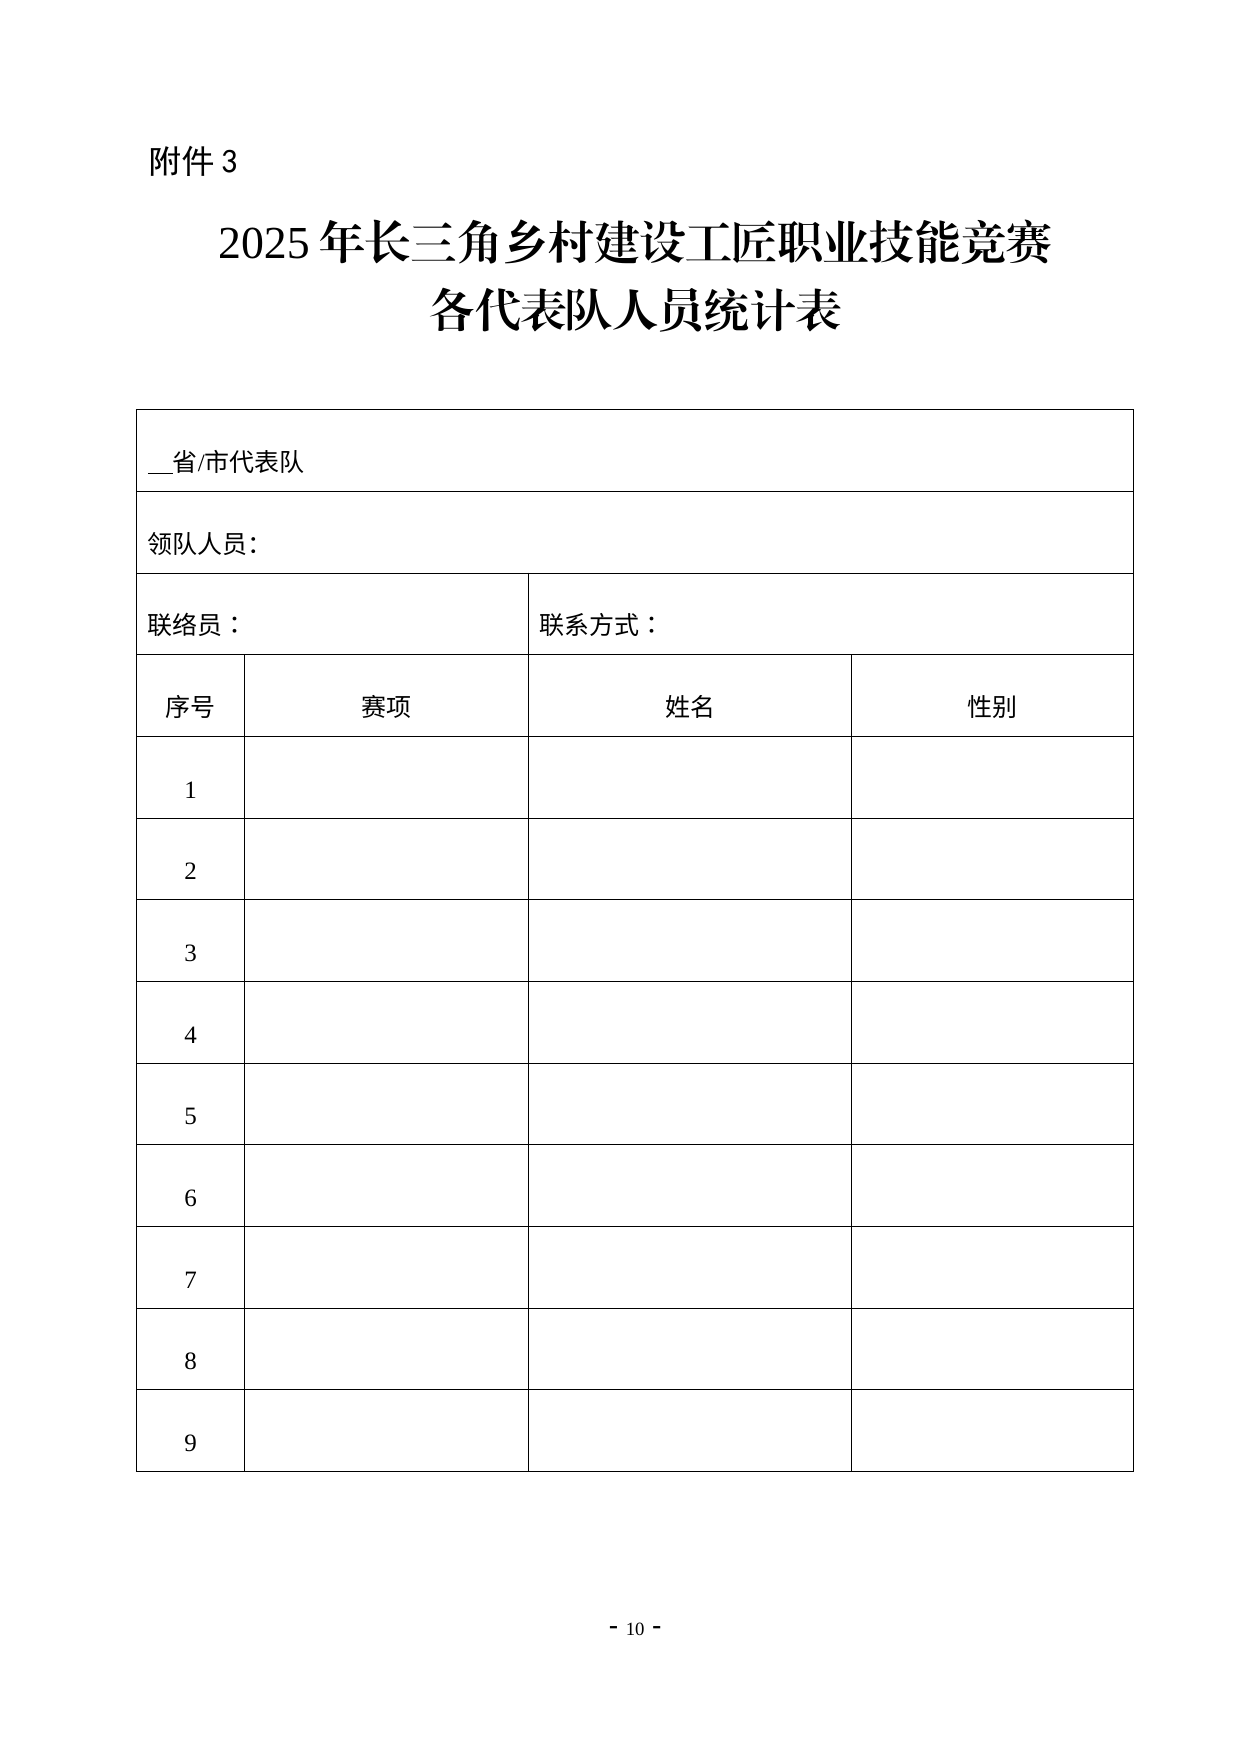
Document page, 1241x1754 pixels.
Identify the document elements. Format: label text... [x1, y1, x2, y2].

table_cell [529, 900, 851, 981]
table_cell [245, 1145, 528, 1226]
table_cell 2 [137, 819, 244, 899]
table_cell 赛项 [245, 655, 528, 736]
table_cell [245, 1227, 528, 1308]
table_cell 7 [137, 1227, 244, 1308]
table_cell [852, 1390, 1133, 1471]
table_cell [529, 737, 851, 818]
table_cell 联系方式： [529, 574, 1133, 654]
table_cell [529, 1309, 851, 1389]
text 附件3 [148, 118, 1122, 187]
table_cell [852, 1145, 1133, 1226]
table_cell [529, 1145, 851, 1226]
text 2025年长三角乡村建设工匠职业技能竞赛 [148, 203, 1122, 272]
table_cell [245, 737, 528, 818]
table_cell [245, 819, 528, 899]
table_cell [852, 1064, 1133, 1144]
table_cell 1 [137, 737, 244, 818]
table_cell [852, 1227, 1133, 1308]
table_cell [852, 737, 1133, 818]
table_cell [852, 982, 1133, 1063]
table_cell 9 [137, 1390, 244, 1471]
table_cell [529, 819, 851, 899]
table_cell [245, 1064, 528, 1144]
table_cell 序号 [137, 655, 244, 736]
table_cell [852, 819, 1133, 899]
table_cell [852, 900, 1133, 981]
table_cell 5 [137, 1064, 244, 1144]
table_cell 4 [137, 982, 244, 1063]
table_cell [852, 1309, 1133, 1389]
table_cell 姓名 [529, 655, 851, 736]
table_cell [529, 1064, 851, 1144]
table_cell [529, 1227, 851, 1308]
text 各代表队人员统计表 [148, 272, 1122, 341]
table_header 省/市代表队 [137, 410, 1133, 491]
table_cell 领队人员： [137, 492, 1133, 573]
table_cell 性别 [852, 655, 1133, 736]
table_cell [245, 1390, 528, 1471]
table_cell 联络员： [137, 574, 528, 654]
table_cell [245, 900, 528, 981]
table_cell 8 [137, 1309, 244, 1389]
table_cell 3 [137, 900, 244, 981]
table_cell [529, 982, 851, 1063]
table_cell 6 [137, 1145, 244, 1226]
table_cell [245, 982, 528, 1063]
table_cell [529, 1390, 851, 1471]
table_cell [245, 1309, 528, 1389]
